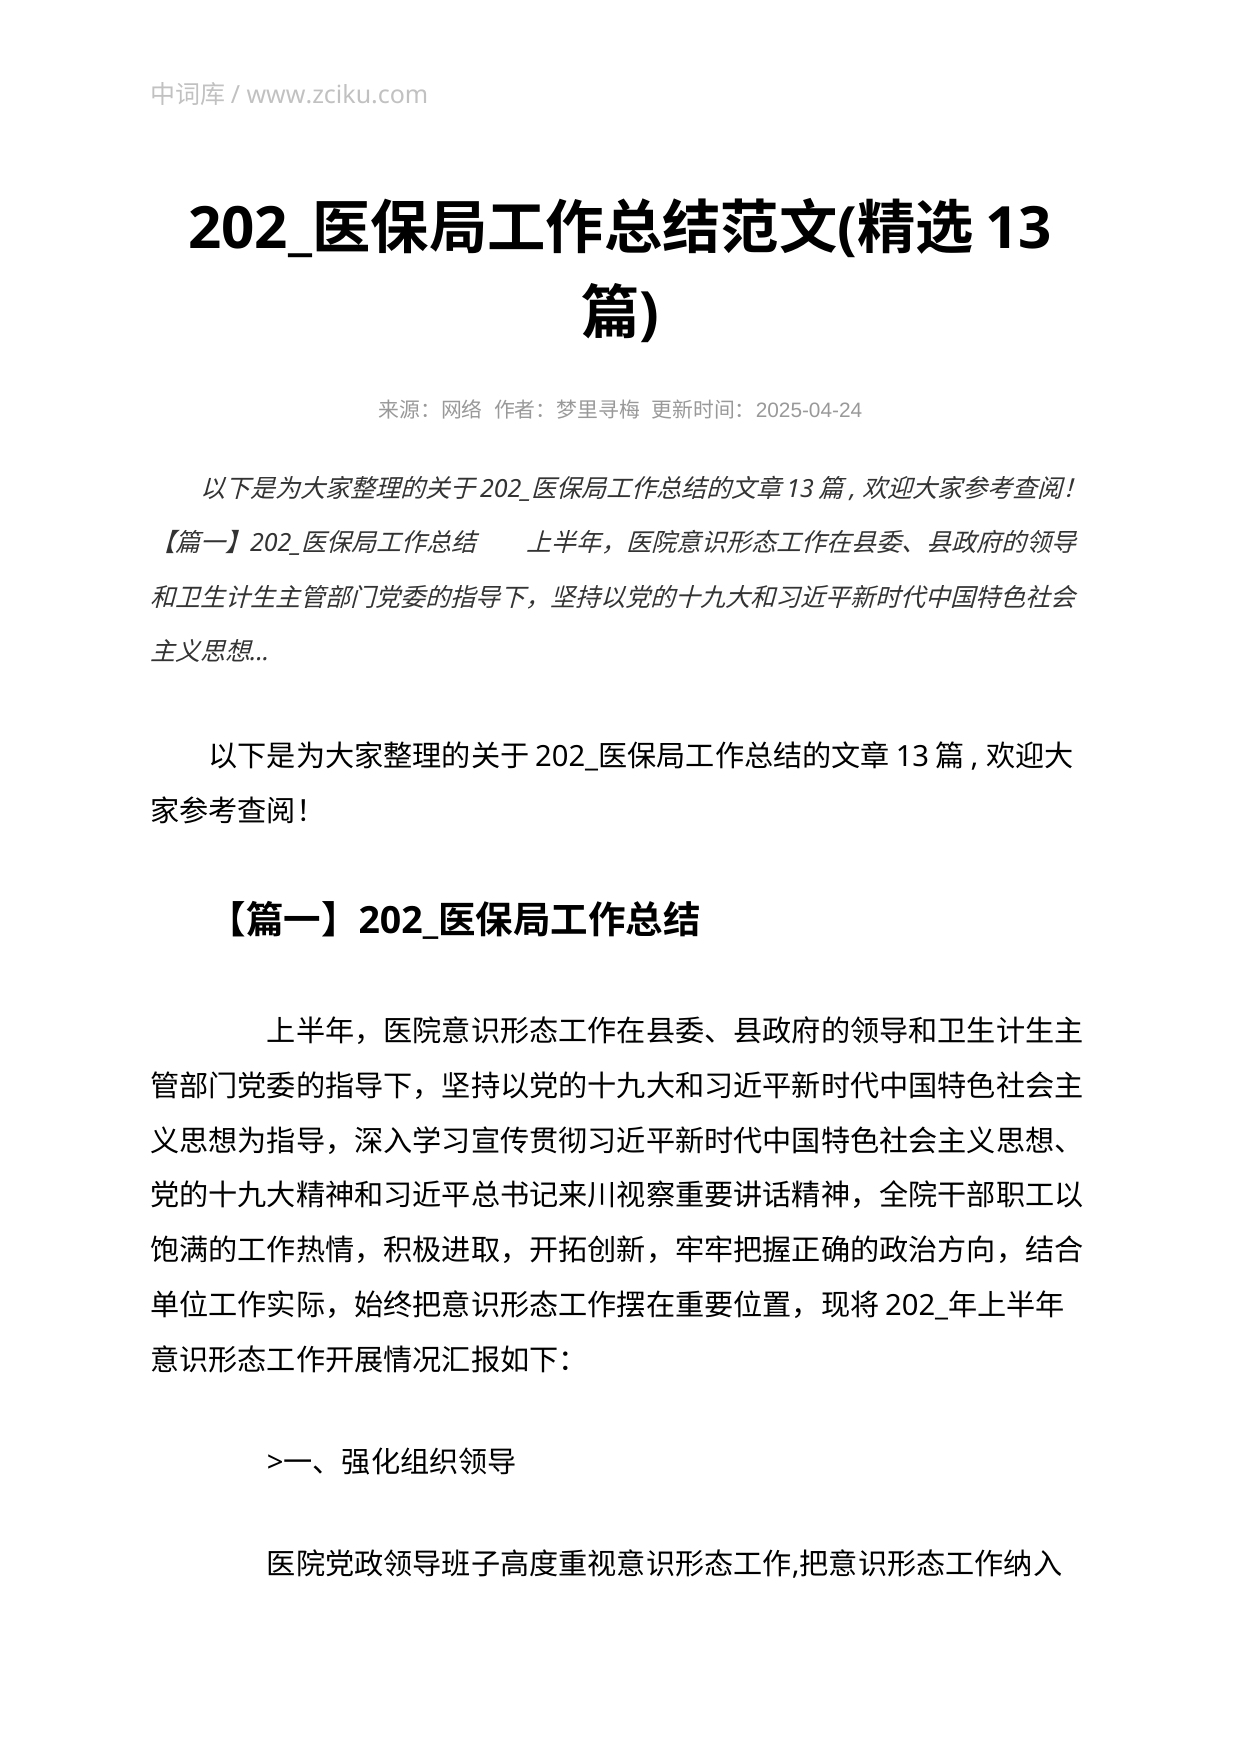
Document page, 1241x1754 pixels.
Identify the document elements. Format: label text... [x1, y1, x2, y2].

text 以下是为大家整理的关于202_医保局工作总结的文章13篇 , 欢迎大家参考查阅！ [150, 733, 1090, 830]
subtitle 202_医保局工作总结范文(精选13篇) [150, 181, 1090, 351]
text 以下是为大家整理的关于202_医保局工作总结的文章13篇 , 欢迎大家参考查阅！【篇一】202_医保局工作总结 上半年，医院意识形态工作在县委、县政府的领导和卫生计生主管部门党委的指导下，坚持以党的十九大和习近平新时代中国特色社会主义思想... [150, 468, 1090, 668]
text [150, 1541, 1090, 1583]
text 【篇一】202_医保局工作总结 [150, 890, 1090, 944]
text >一、强化组织领导 [150, 1438, 1090, 1481]
text 来源：网络 作者：梦里寻梅 更新时间：2025-04-24 [150, 398, 1090, 422]
text 上半年，医院意识形态工作在县委、县政府的领导和卫生计生主管部门党委的指导下，坚持以党的十九大和习近平新时代中国特色社会主义思想为指导，深入学习宣传贯彻习近平新时代中国特色社会主义思想、党的十九大精神和习近平总书记来川视察重要讲话精神，全院干部职工以饱满的工作热情，积极进取，开拓创新，牢牢把握正确的政治方向，结合单位工作实际，始终把意识形态工作摆在重要位置，现将202_年上半年意识形态工作开展情况汇报如下： [150, 1007, 1090, 1379]
